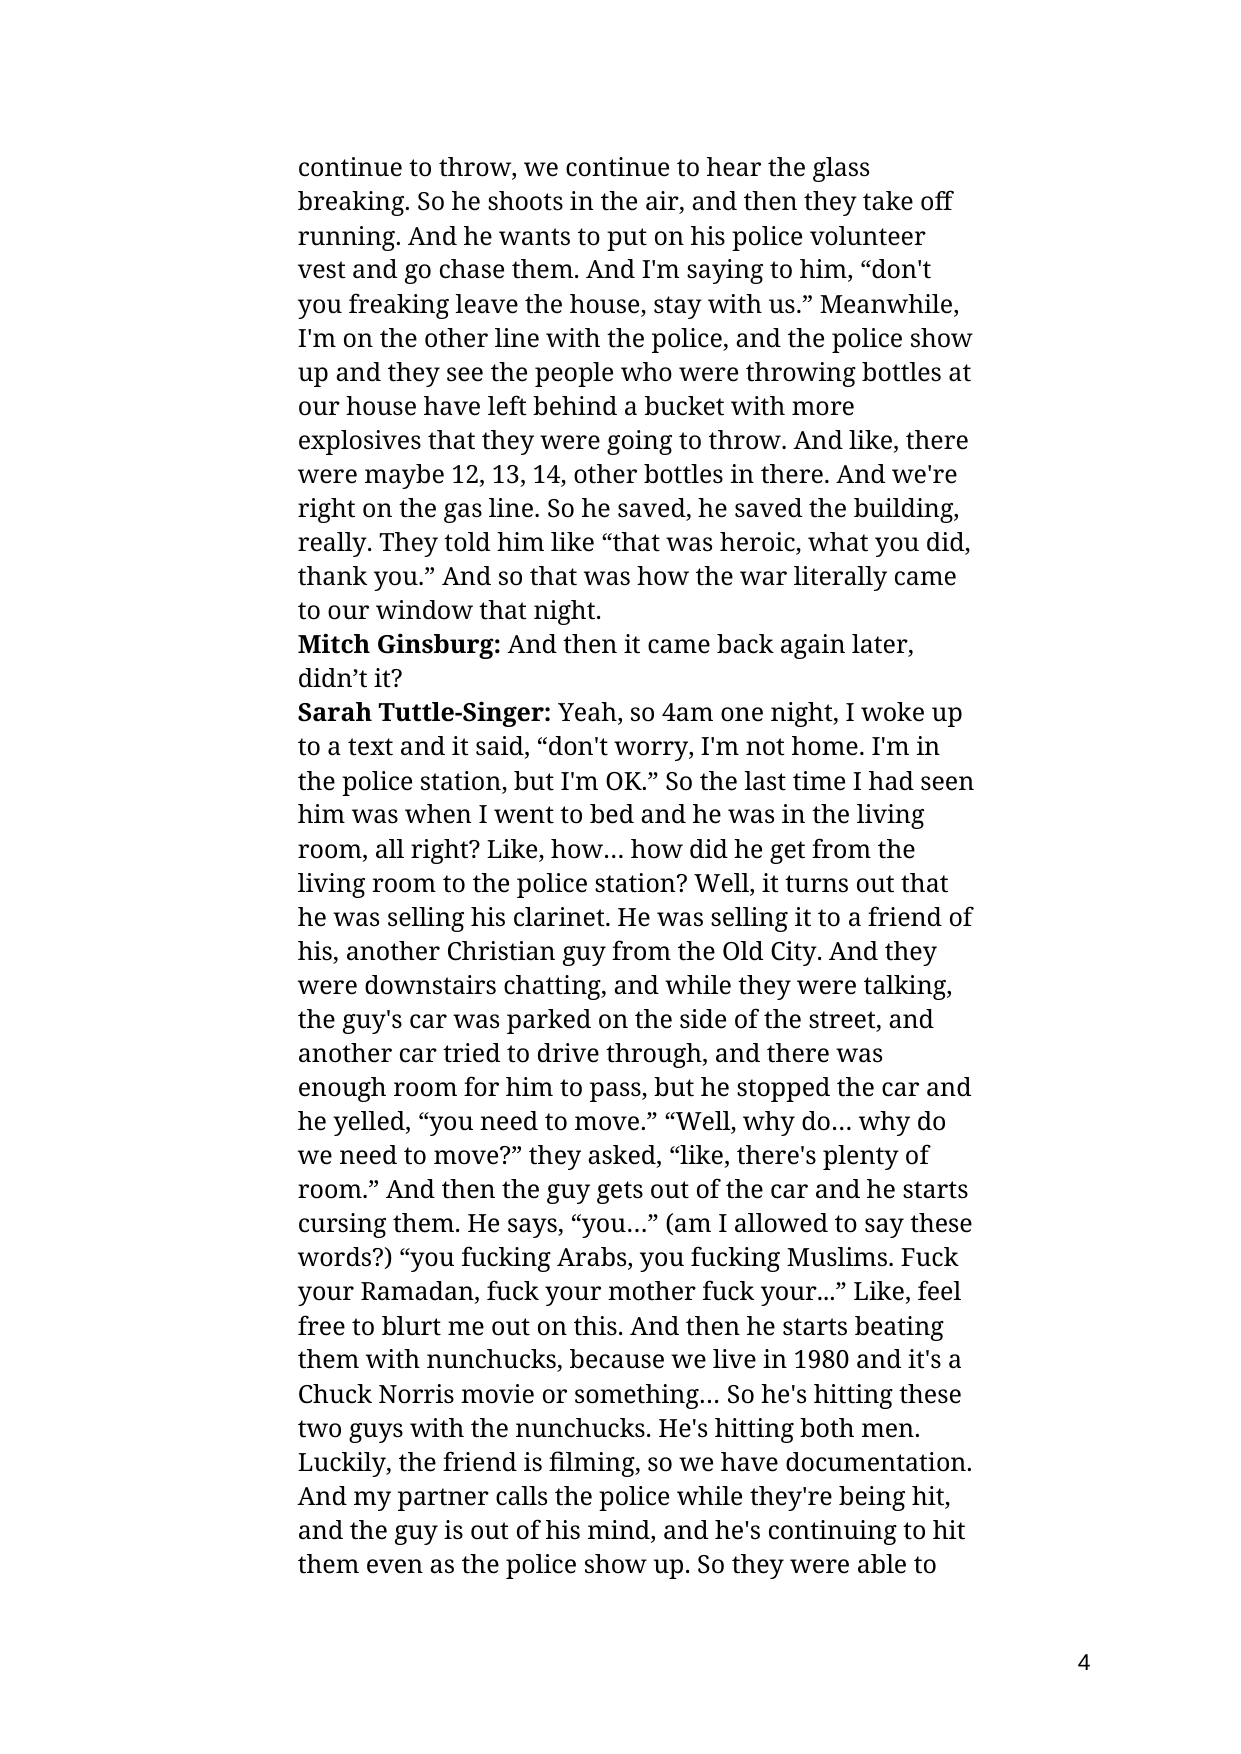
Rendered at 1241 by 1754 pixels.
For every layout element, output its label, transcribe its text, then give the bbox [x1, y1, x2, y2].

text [298, 150, 976, 627]
text Mitch Ginsburg: And then it came back again later, didn’t it? [298, 627, 976, 695]
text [298, 695, 976, 1581]
